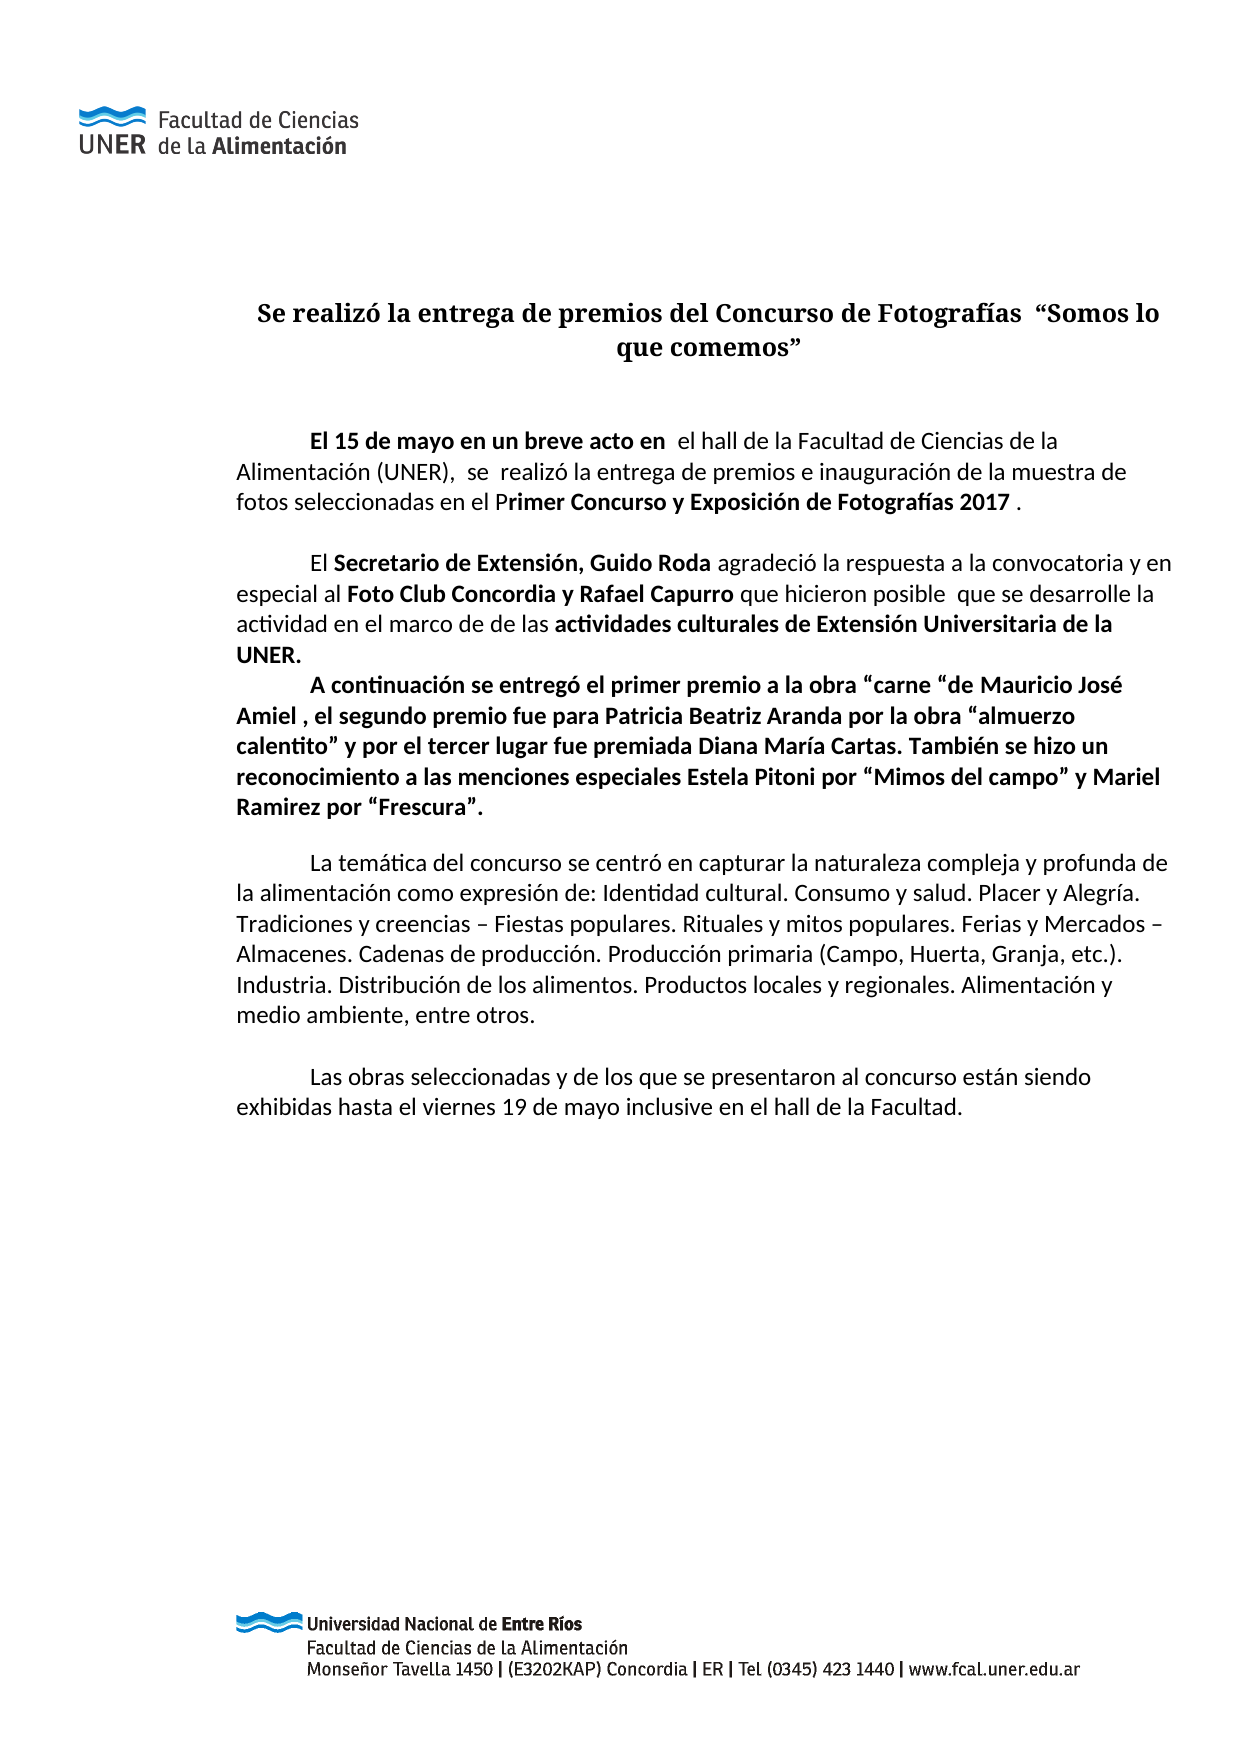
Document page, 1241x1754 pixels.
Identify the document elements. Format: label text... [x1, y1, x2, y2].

text Las obras seleccionadas y de los que se presentaron al concurso están siendo exhibidas hasta el viernes 19 de mayo inclusive en el hall de la Facultad. [236, 1061, 1181, 1122]
text El Secretario de Extensión, Guido Roda agradeció la respuesta a la convocatoria y en especial al Foto Club Concordia y Rafael Capurro que hicieron posible que se desarrolle la actividad en el marco de de las actividades culturales de Extensión Universitaria de la UNER. [236, 547, 1181, 669]
picture [79, 106, 359, 154]
picture [236, 1612, 1080, 1678]
text A continuación se entregó el primer premio a la obra “carne “de Mauricio José Amiel , el segundo premio fue para Patricia Beatriz Aranda por la obra “almuerzo calentito” y por el tercer lugar fue premiada Diana María Cartas. También se hizo un reconocimiento a las menciones especiales Estela Pitoni por “Mimos del campo” y Mariel Ramirez por “Frescura”. [236, 669, 1181, 822]
text Se realizó la entrega de premios del Concurso de Fotografías “Somos lo que comemos” [236, 295, 1181, 363]
text La temática del concurso se centró en capturar la naturaleza compleja y profunda de la alimentación como expresión de: Identidad cultural. Consumo y salud. Placer y Alegría. Tradiciones y creencias – Fiestas populares. Rituales y mitos populares. Ferias y Mercados – Almacenes. Cadenas de producción. Producción primaria (Campo, Huerta, Granja, etc.). Industria. Distribución de los alimentos. Productos locales y regionales. Alimentación y medio ambiente, entre otros. [236, 847, 1181, 1030]
text El 15 de mayo en un breve acto en el hall de la Facultad de Ciencias de la Alimentación (UNER), se realizó la entrega de premios e inauguración de la muestra de fotos seleccionadas en el Primer Concurso y Exposición de Fotografías 2017 . [236, 425, 1181, 517]
